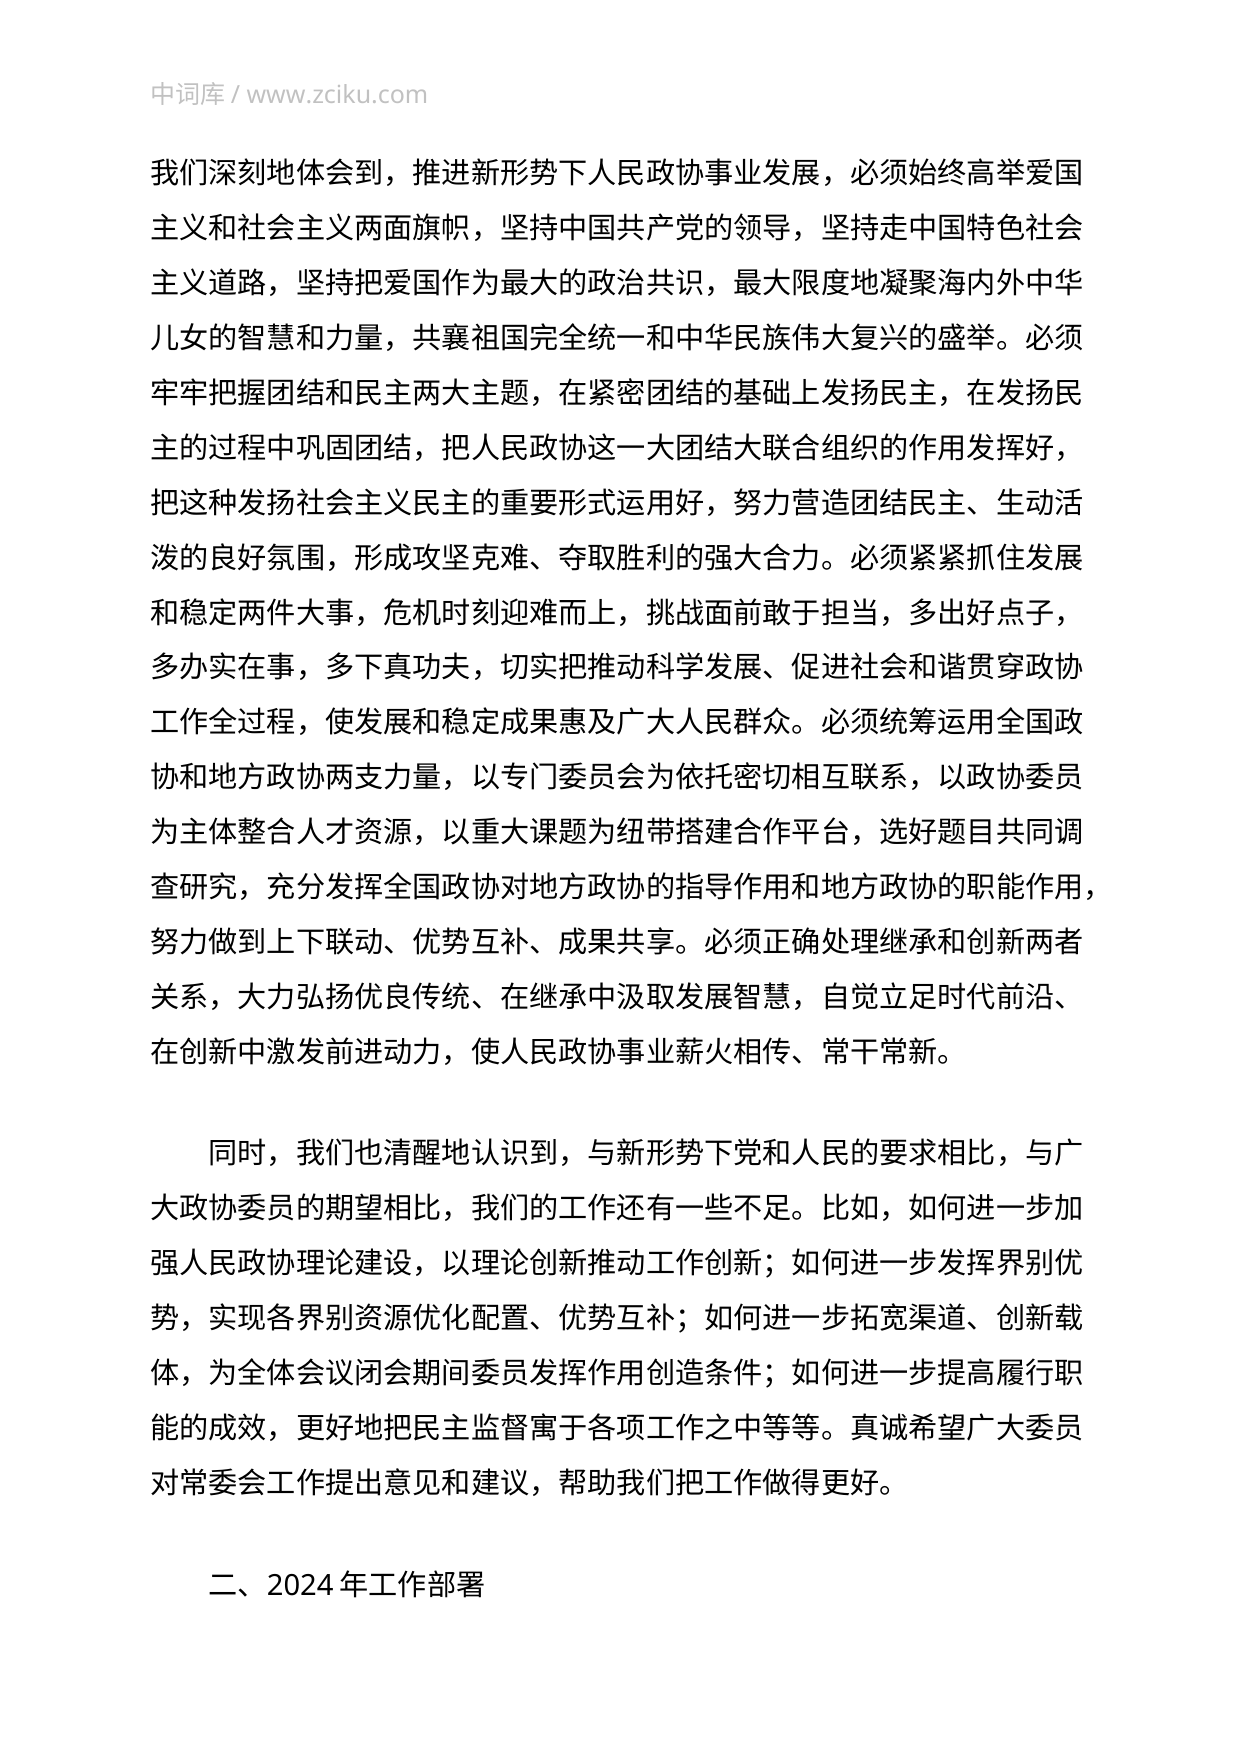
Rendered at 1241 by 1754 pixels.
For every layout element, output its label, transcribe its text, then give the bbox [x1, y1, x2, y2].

text 同时，我们也清醒地认识到，与新形势下党和人民的要求相比，与广大政协委员的期望相比，我们的工作还有一些不足。比如，如何进一步加强人民政协理论建设，以理论创新推动工作创新；如何进一步发挥界别优势，实现各界别资源优化配置、优势互补；如何进一步拓宽渠道、创新载体，为全体会议闭会期间委员发挥作用创造条件；如何进一步提高履行职能的成效，更好地把民主监督寓于各项工作之中等等。真诚希望广大委员对常委会工作提出意见和建议，帮助我们把工作做得更好。 [150, 1130, 1090, 1502]
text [150, 150, 1090, 1071]
text 二、2024年工作部署 [150, 1561, 1090, 1604]
